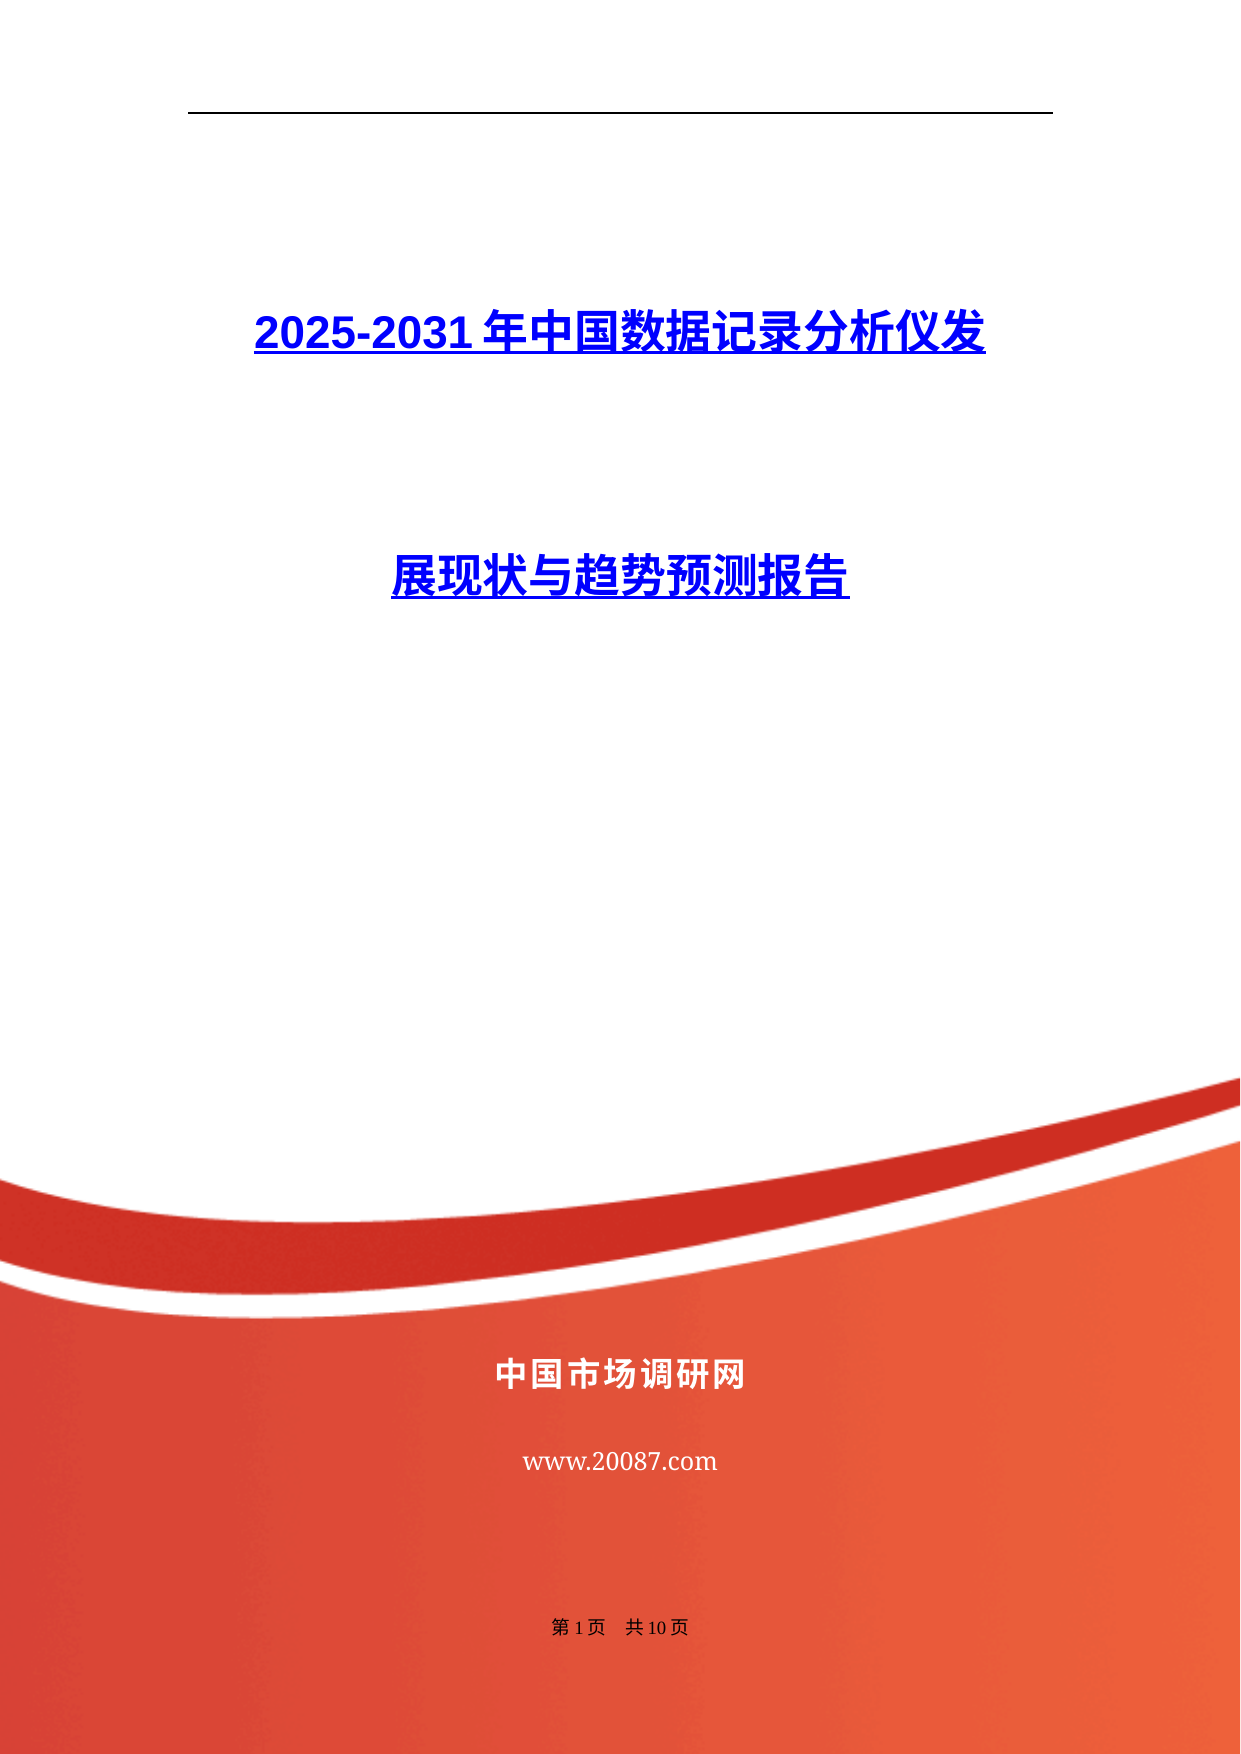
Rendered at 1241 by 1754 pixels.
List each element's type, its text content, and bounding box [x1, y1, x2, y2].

text www.20087.com [187, 1428, 1053, 1493]
picture [0, 1006, 1241, 1754]
subtitle 中国市场调研网 [187, 1339, 1053, 1404]
table_header 2025-2031年中国数据记录分析仪发展现状与趋势预测报告 [188, 207, 1053, 773]
